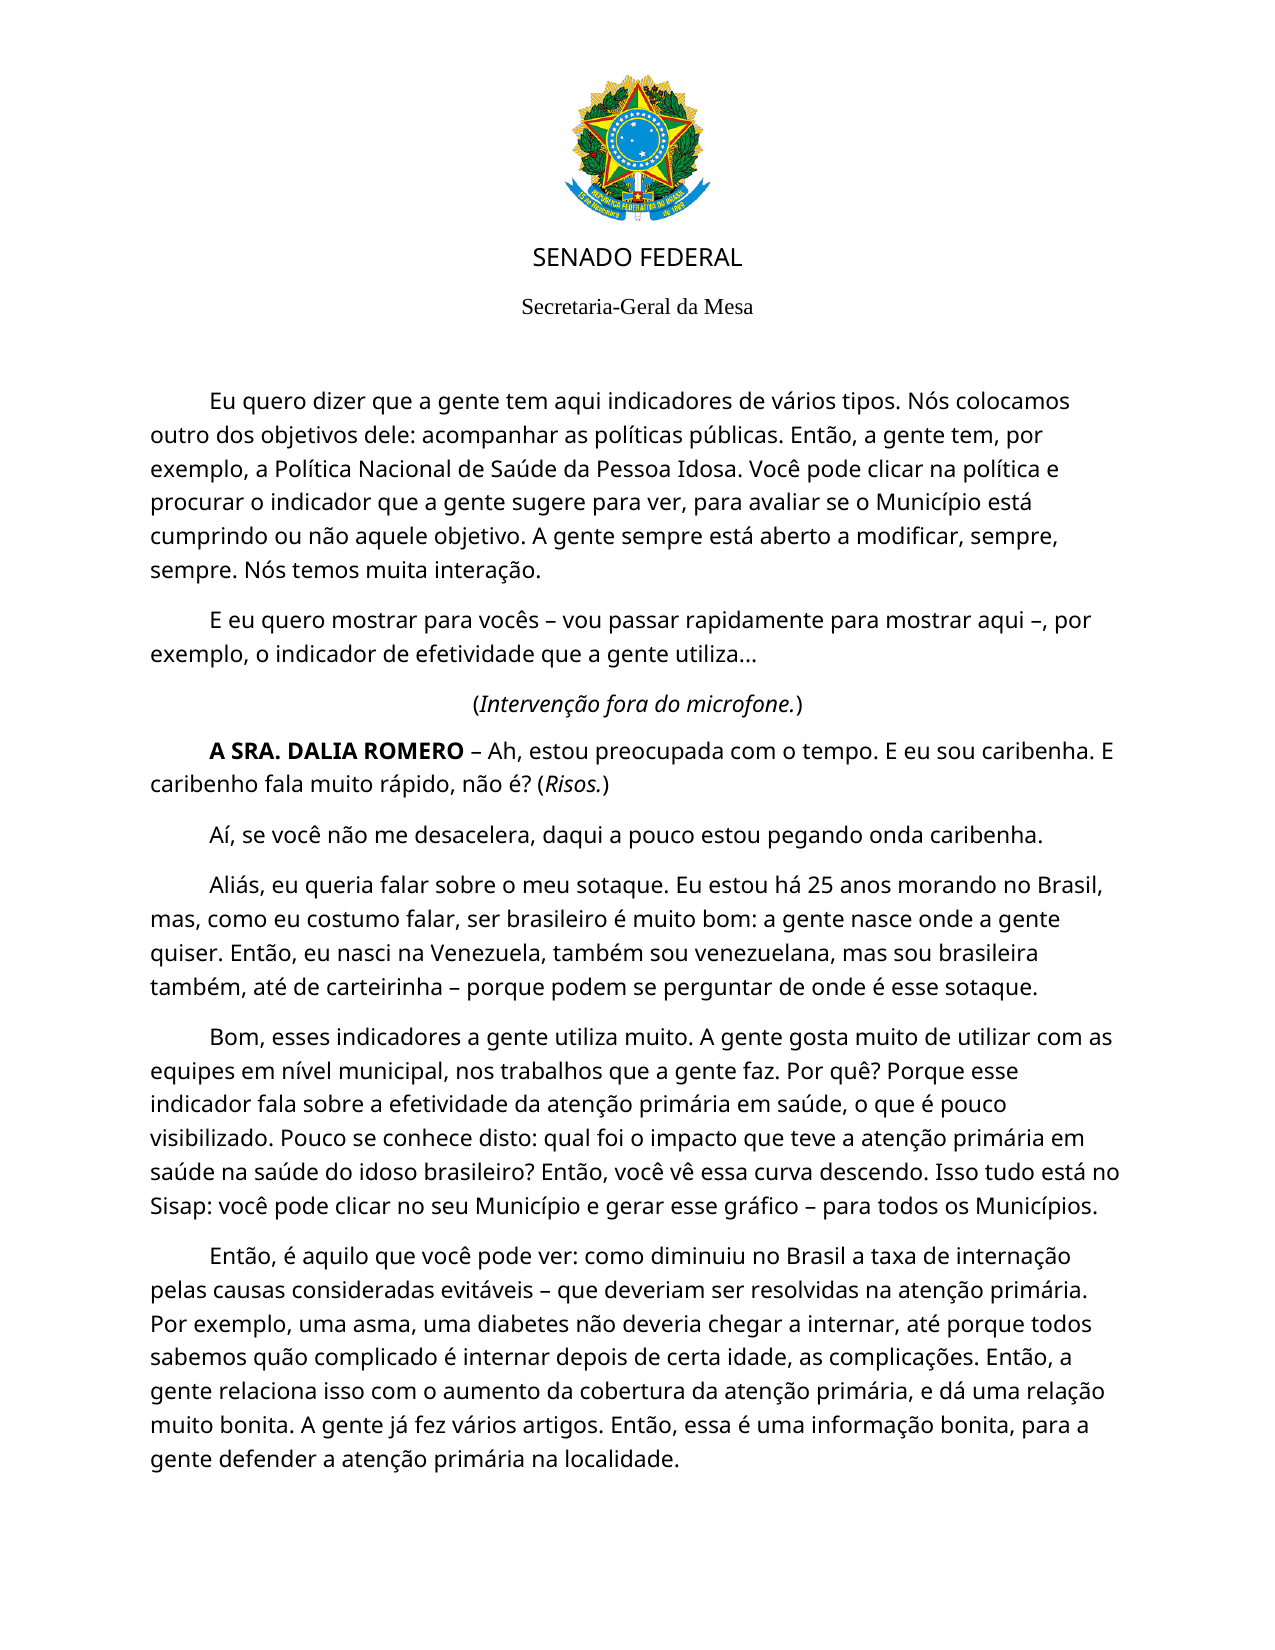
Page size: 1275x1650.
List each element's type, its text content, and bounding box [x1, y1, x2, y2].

picture [564, 75, 711, 221]
text Eu quero dizer que a gente tem aqui indicadores de vários tipos. Nós colocamos outro dos objetivos dele: acompanhar as políticas públicas. Então, a gente tem, por exemplo, a Política Nacional de Saúde da Pessoa Idosa. Você pode clicar na política e procurar o indicador que a gente sugere para ver, para avaliar se o Município está cumprindo ou não aquele objetivo. A gente sempre está aberto a modificar, sempre, sempre. Nós temos muita interação. [150, 385, 1125, 585]
text Aí, se você não me desacelera, daqui a pouco estou pegando onda caribenha. [150, 819, 1125, 850]
text Então, é aquilo que você pode ver: como diminuiu no Brasil a taxa de internação pelas causas consideradas evitáveis – que deveriam ser resolvidas na atenção primária. Por exemplo, uma asma, uma diabetes não deveria chegar a internar, até porque todos sabemos quão complicado é internar depois de certa idade, as complicações. Então, a gente relaciona isso com o aumento da cobertura da atenção primária, e dá uma relação muito bonita. A gente já fez vários artigos. Então, essa é uma informação bonita, para a gente defender a atenção primária na localidade. [150, 1240, 1125, 1474]
text Aliás, eu queria falar sobre o meu sotaque. Eu estou há 25 anos morando no Brasil, mas, como eu costumo falar, ser brasileiro é muito bom: a gente nasce onde a gente quiser. Então, eu nasci na Venezuela, também sou venezuelana, mas sou brasileira também, até de carteirinha – porque podem se perguntar de onde é esse sotaque. [150, 869, 1125, 1002]
text (Intervenção fora do microfone.) [150, 688, 1125, 719]
text A SRA. DALIA ROMERO – Ah, estou preocupada com o tempo. E eu sou caribenha. E caribenho fala muito rápido, não é? (Risos.) [150, 734, 1125, 799]
text Bom, esses indicadores a gente utiliza muito. A gente gosta muito de utilizar com as equipes em nível municipal, nos trabalhos que a gente faz. Por quê? Porque esse indicador fala sobre a efetividade da atenção primária em saúde, o que é pouco visibilizado. Pouco se conhece disto: qual foi o impacto que teve a atenção primária em saúde na saúde do idoso brasileiro? Então, você vê essa curva descendo. Isso tudo está no Sisap: você pode clicar no seu Município e gerar esse gráfico – para todos os Municípios. [150, 1021, 1125, 1221]
text E eu quero mostrar para vocês – vou passar rapidamente para mostrar aqui –, por exemplo, o indicador de efetividade que a gente utiliza... [150, 604, 1125, 669]
